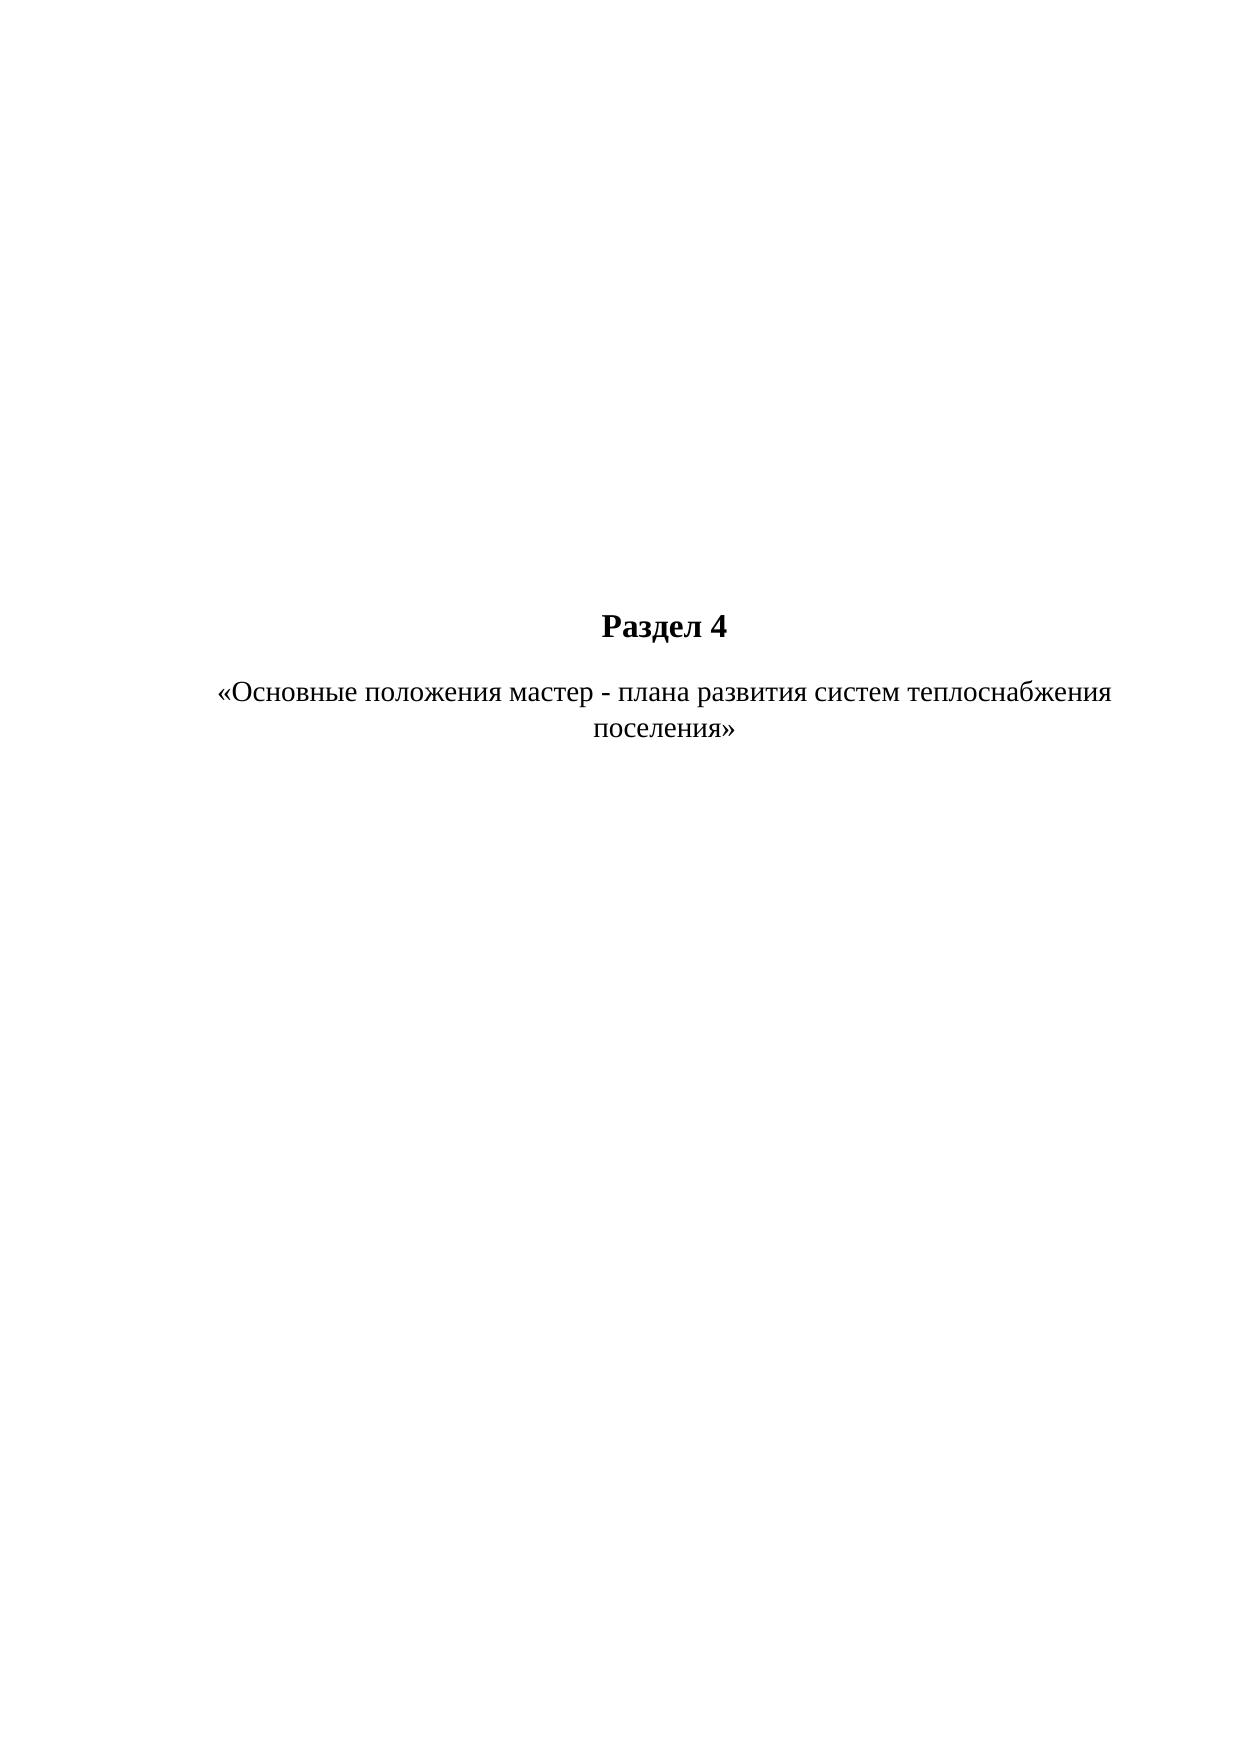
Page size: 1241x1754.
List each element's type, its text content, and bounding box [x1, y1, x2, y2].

text Раздел 4 [177, 614, 1152, 643]
text «Основные положения мастер - плана развития систем теплоснабжения поселения» [177, 672, 1152, 744]
